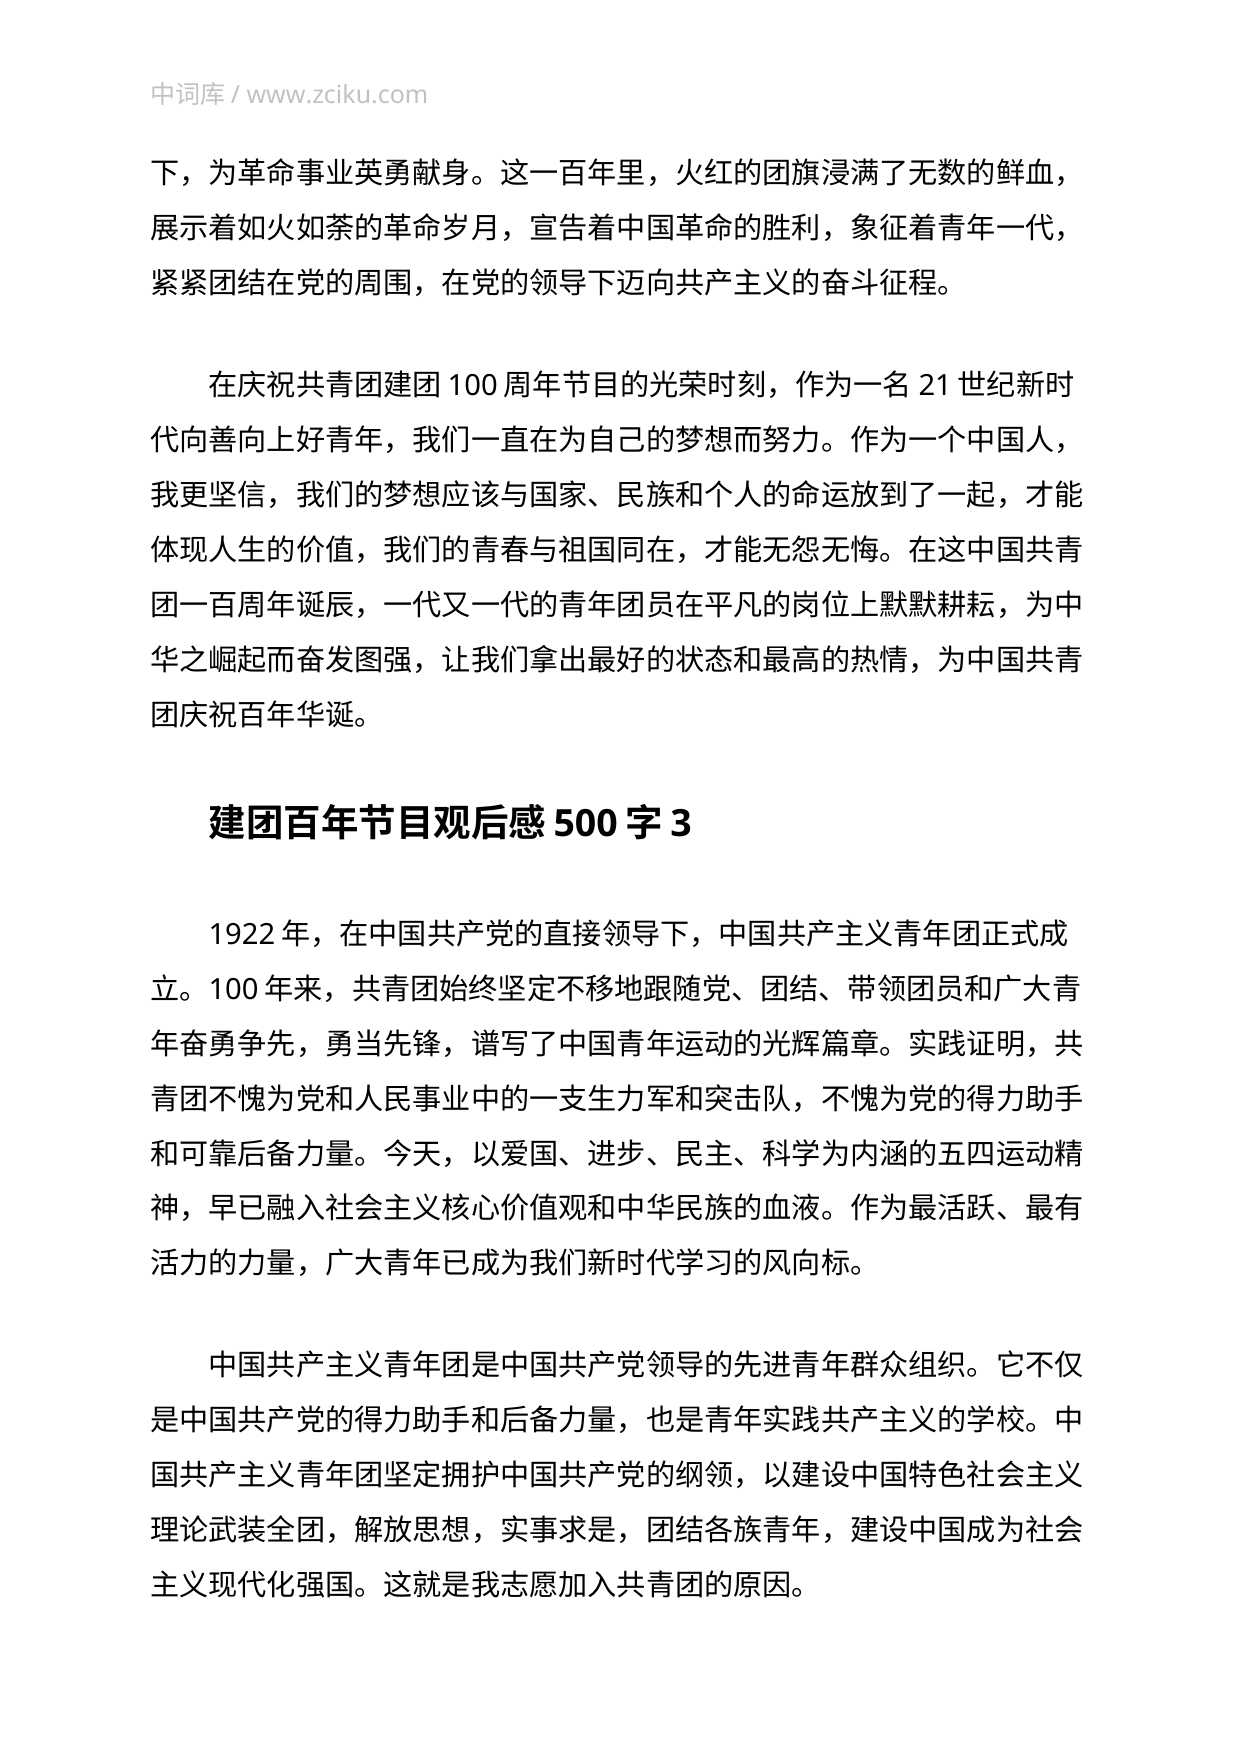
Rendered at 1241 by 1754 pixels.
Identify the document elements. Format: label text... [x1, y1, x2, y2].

text 1922年，在中国共产党的直接领导下，中国共产主义青年团正式成立。100年来，共青团始终坚定不移地跟随党、团结、带领团员和广大青年奋勇争先，勇当先锋，谱写了中国青年运动的光辉篇章。实践证明，共青团不愧为党和人民事业中的一支生力军和突击队，不愧为党的得力助手和可靠后备力量。今天，以爱国、进步、民主、科学为内涵的五四运动精神，早已融入社会主义核心价值观和中华民族的血液。作为最活跃、最有活力的力量，广大青年已成为我们新时代学习的风向标。 [150, 910, 1090, 1282]
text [150, 150, 1090, 302]
text 建团百年节目观后感500字3 [150, 793, 1090, 847]
text 在庆祝共青团建团100周年节目的光荣时刻，作为一名 21世纪新时代向善向上好青年，我们一直在为自己的梦想而努力。作为一个中国人，我更坚信，我们的梦想应该与国家、民族和个人的命运放到了一起，才能体现人生的价值，我们的青春与祖国同在，才能无怨无悔。在这中国共青团一百周年诞辰，一代又一代的青年团员在平凡的岗位上默默耕耘，为中华之崛起而奋发图强，让我们拿出最好的状态和最高的热情，为中国共青团庆祝百年华诞。 [150, 362, 1090, 733]
text 中国共产主义青年团是中国共产党领导的先进青年群众组织。它不仅是中国共产党的得力助手和后备力量，也是青年实践共产主义的学校。中国共产主义青年团坚定拥护中国共产党的纲领，以建设中国特色社会主义理论武装全团，解放思想，实事求是，团结各族青年，建设中国成为社会主义现代化强国。这就是我志愿加入共青团的原因。 [150, 1342, 1090, 1604]
